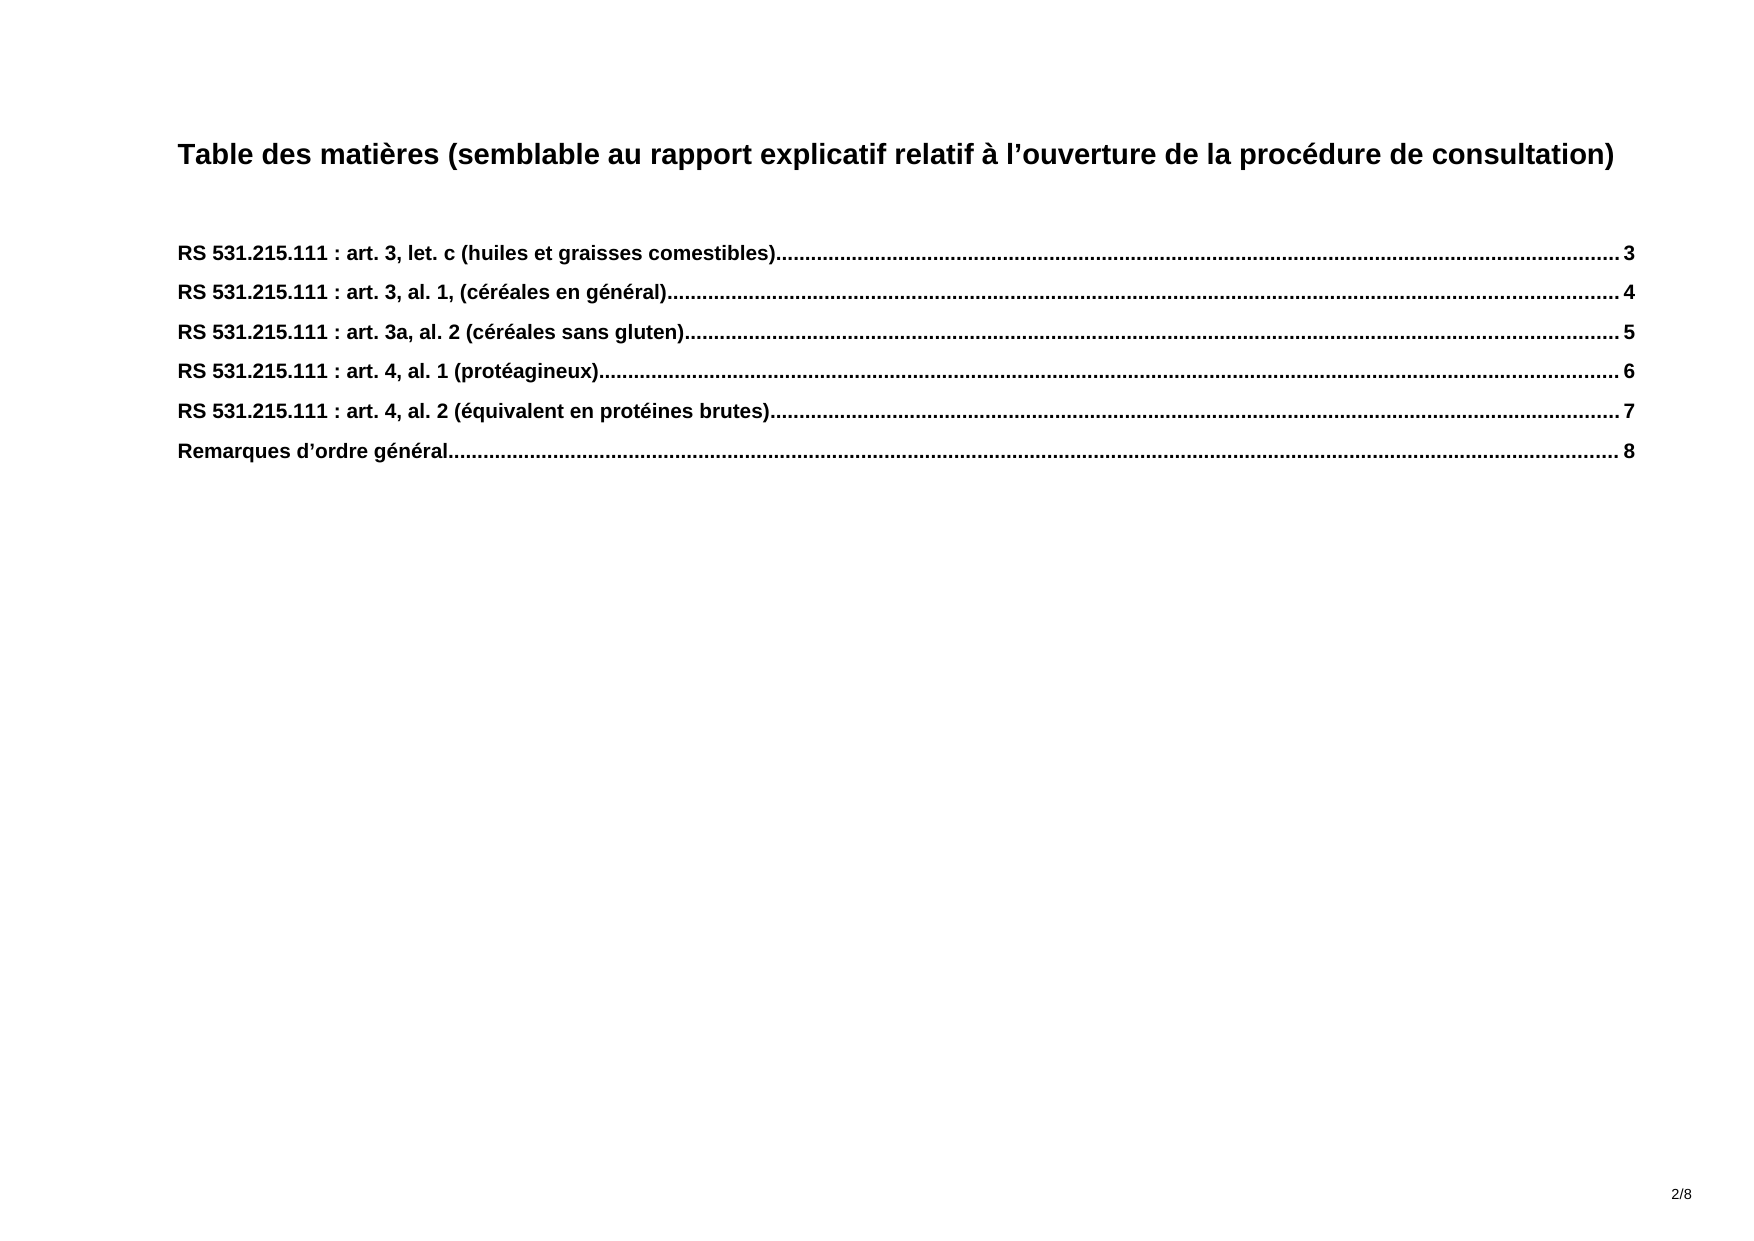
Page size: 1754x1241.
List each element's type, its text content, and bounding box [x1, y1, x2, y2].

text Remarques d’ordre général 8 [177, 435, 1636, 462]
text RS 531.215.111 : art. 3a, al. 2 (céréales sans gluten) 5 [177, 317, 1636, 344]
text RS 531.215.111 : art. 4, al. 2 (équivalent en protéines brutes) 7 [177, 396, 1636, 423]
text RS 531.215.111 : art. 3, al. 1, (céréales en général) 4 [177, 277, 1636, 304]
text RS 531.215.111 : art. 4, al. 1 (protéagineux) 6 [177, 356, 1636, 383]
text RS 531.215.111 : art. 3, let. c (huiles et graisses comestibles) 3 [177, 237, 1636, 264]
text Table des matières (semblable au rapport explicatif relatif à l’ouverture de la procédure de consultation) [177, 137, 1636, 171]
